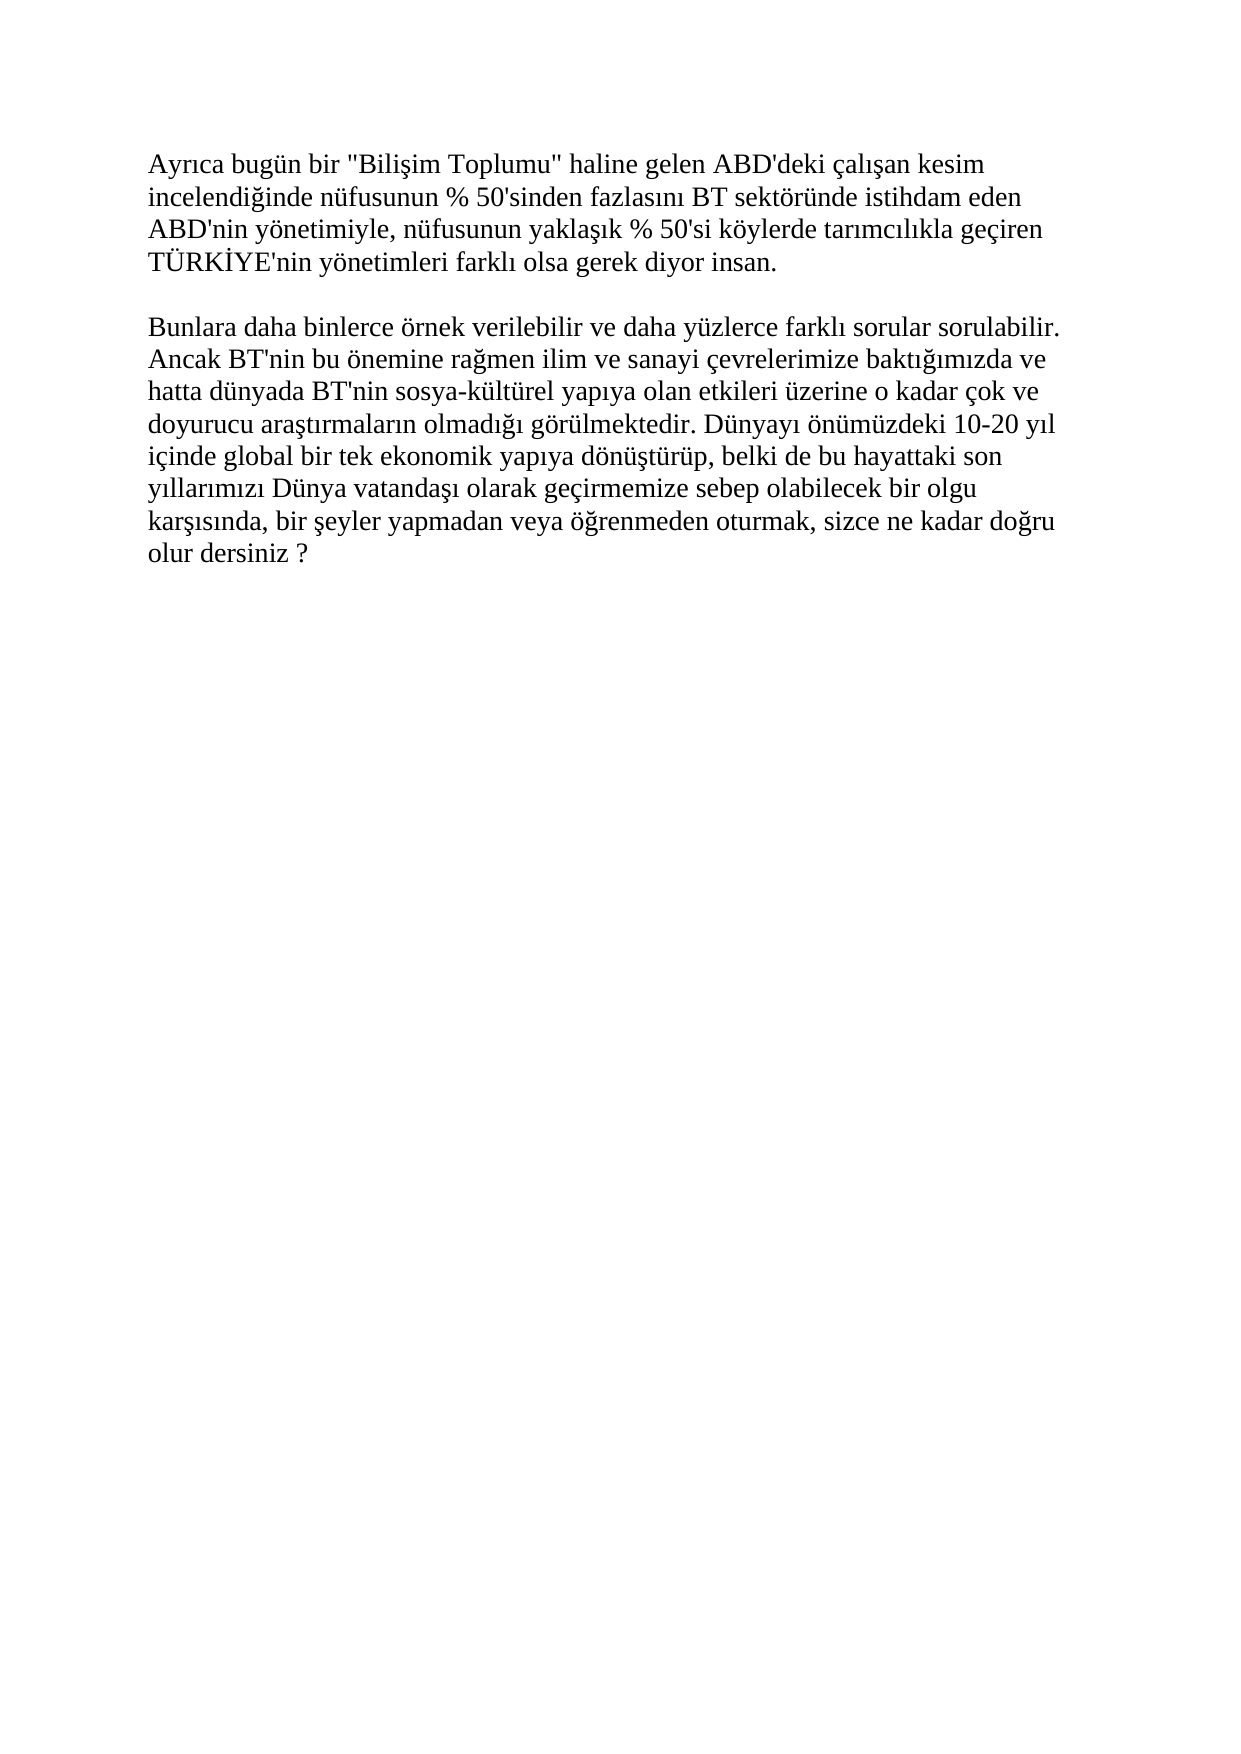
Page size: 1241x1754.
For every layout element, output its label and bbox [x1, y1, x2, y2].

text [148, 148, 1093, 569]
